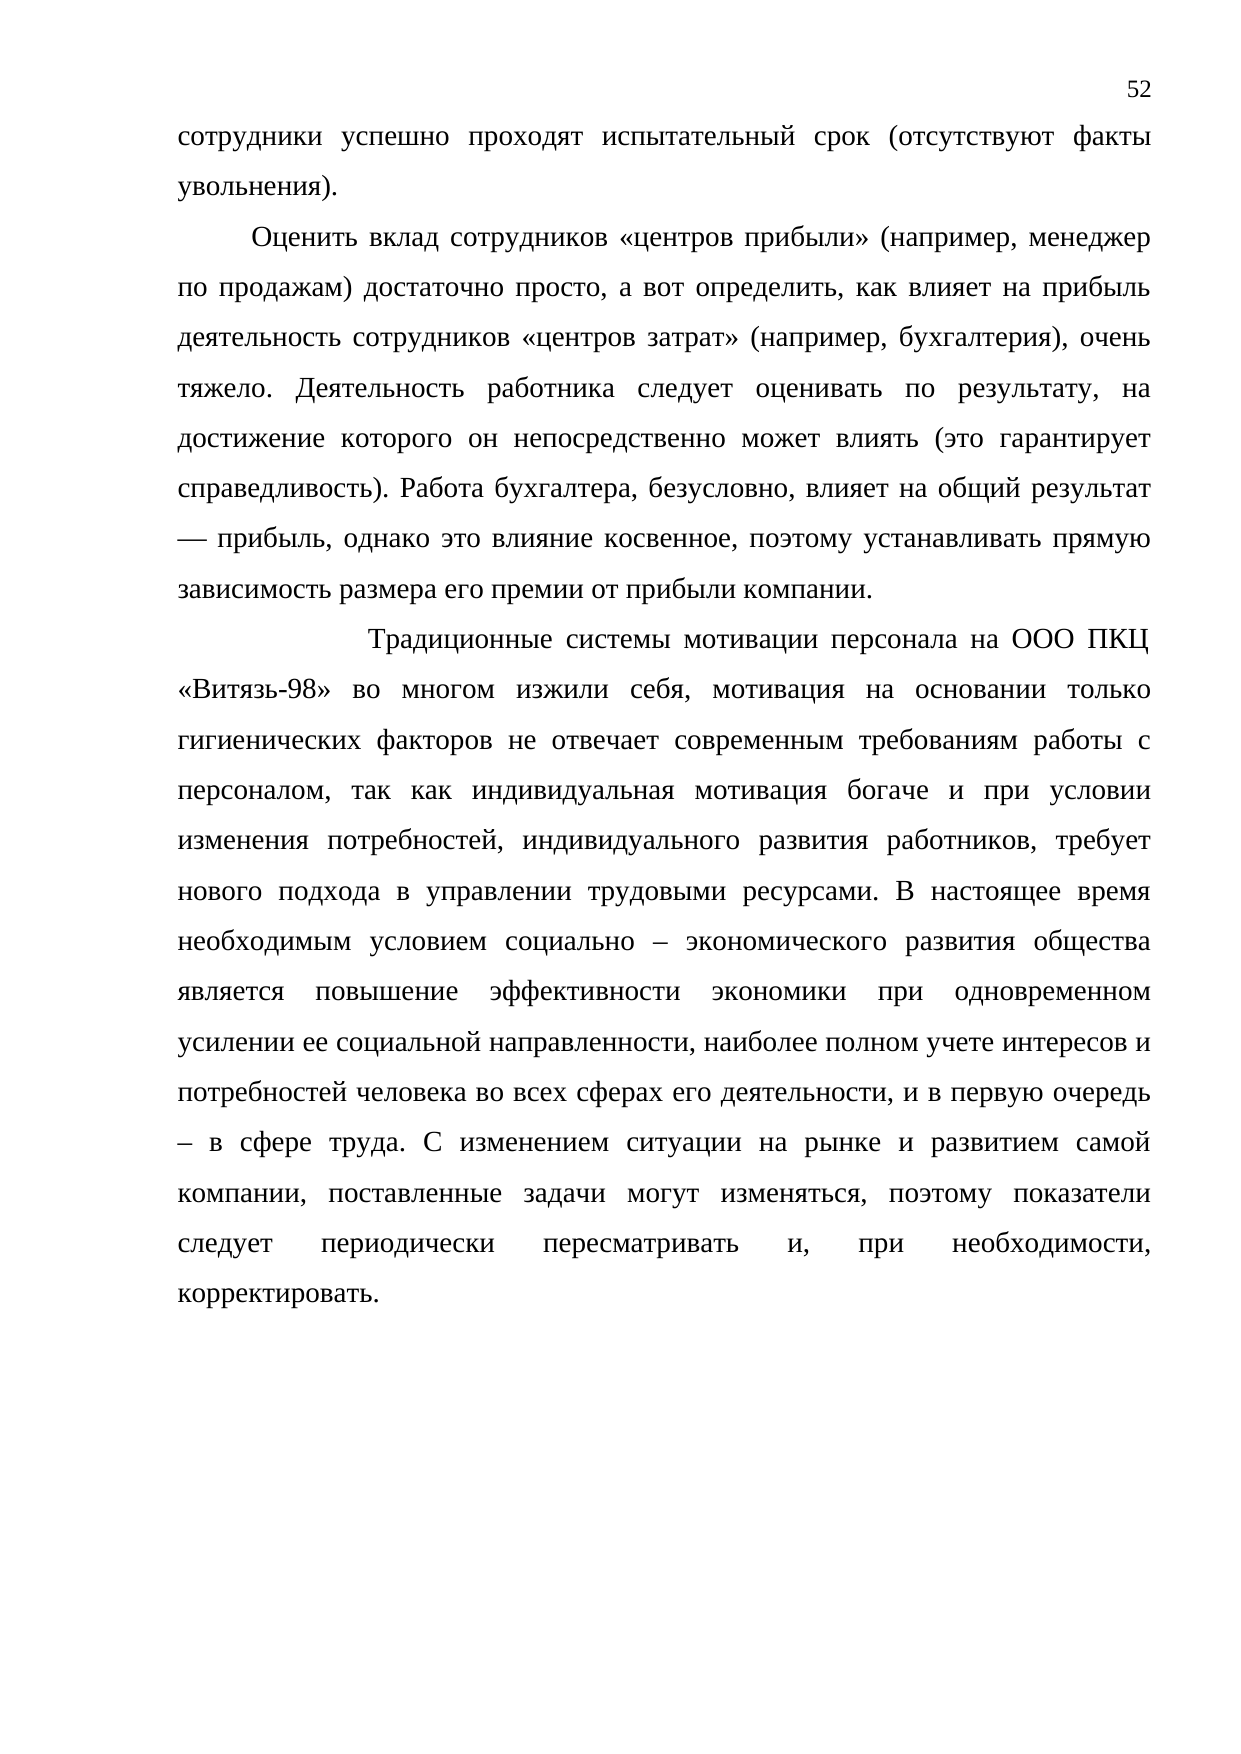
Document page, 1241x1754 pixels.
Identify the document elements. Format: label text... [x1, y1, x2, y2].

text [177, 118, 1152, 202]
text Оценить вклад сотрудников «центров прибыли» (например, менеджер по продажам) достаточно просто, а вот определить, как влияет на прибыль деятельность сотрудников «центров затрат» (например, бухгалтерия), очень тяжело. Деятельность работника следует оценивать по результату, на достижение которого он непосредственно может влиять (это гарантирует справедливость). Работа бухгалтера, безусловно, влияет на общий результат — прибыль, однако это влияние косвенное, поэтому устанавливать прямую зависимость размера его премии от прибыли компании. [177, 219, 1152, 604]
text Традиционные системы мотивации персонала на ООО ПКЦ «Витязь-98» во многом изжили себя, мотивация на основании только гигиенических факторов не отвечает современным требованиям работы с персоналом, так как индивидуальная мотивация богаче и при условии изменения потребностей, индивидуального развития работников, требует нового подхода в управлении трудовыми ресурсами. В настоящее время необходимым условием социально – экономического развития общества является повышение эффективности экономики при одновременном усилении ее социальной направленности, наиболее полном учете интересов и потребностей человека во всех сферах его деятельности, и в первую очередь – в сфере труда. С изменением ситуации на рынке и развитием самой компании, поставленные задачи могут изменяться, поэтому показатели следует периодически пересматривать и, при необходимости, корректировать. [177, 621, 1152, 1309]
